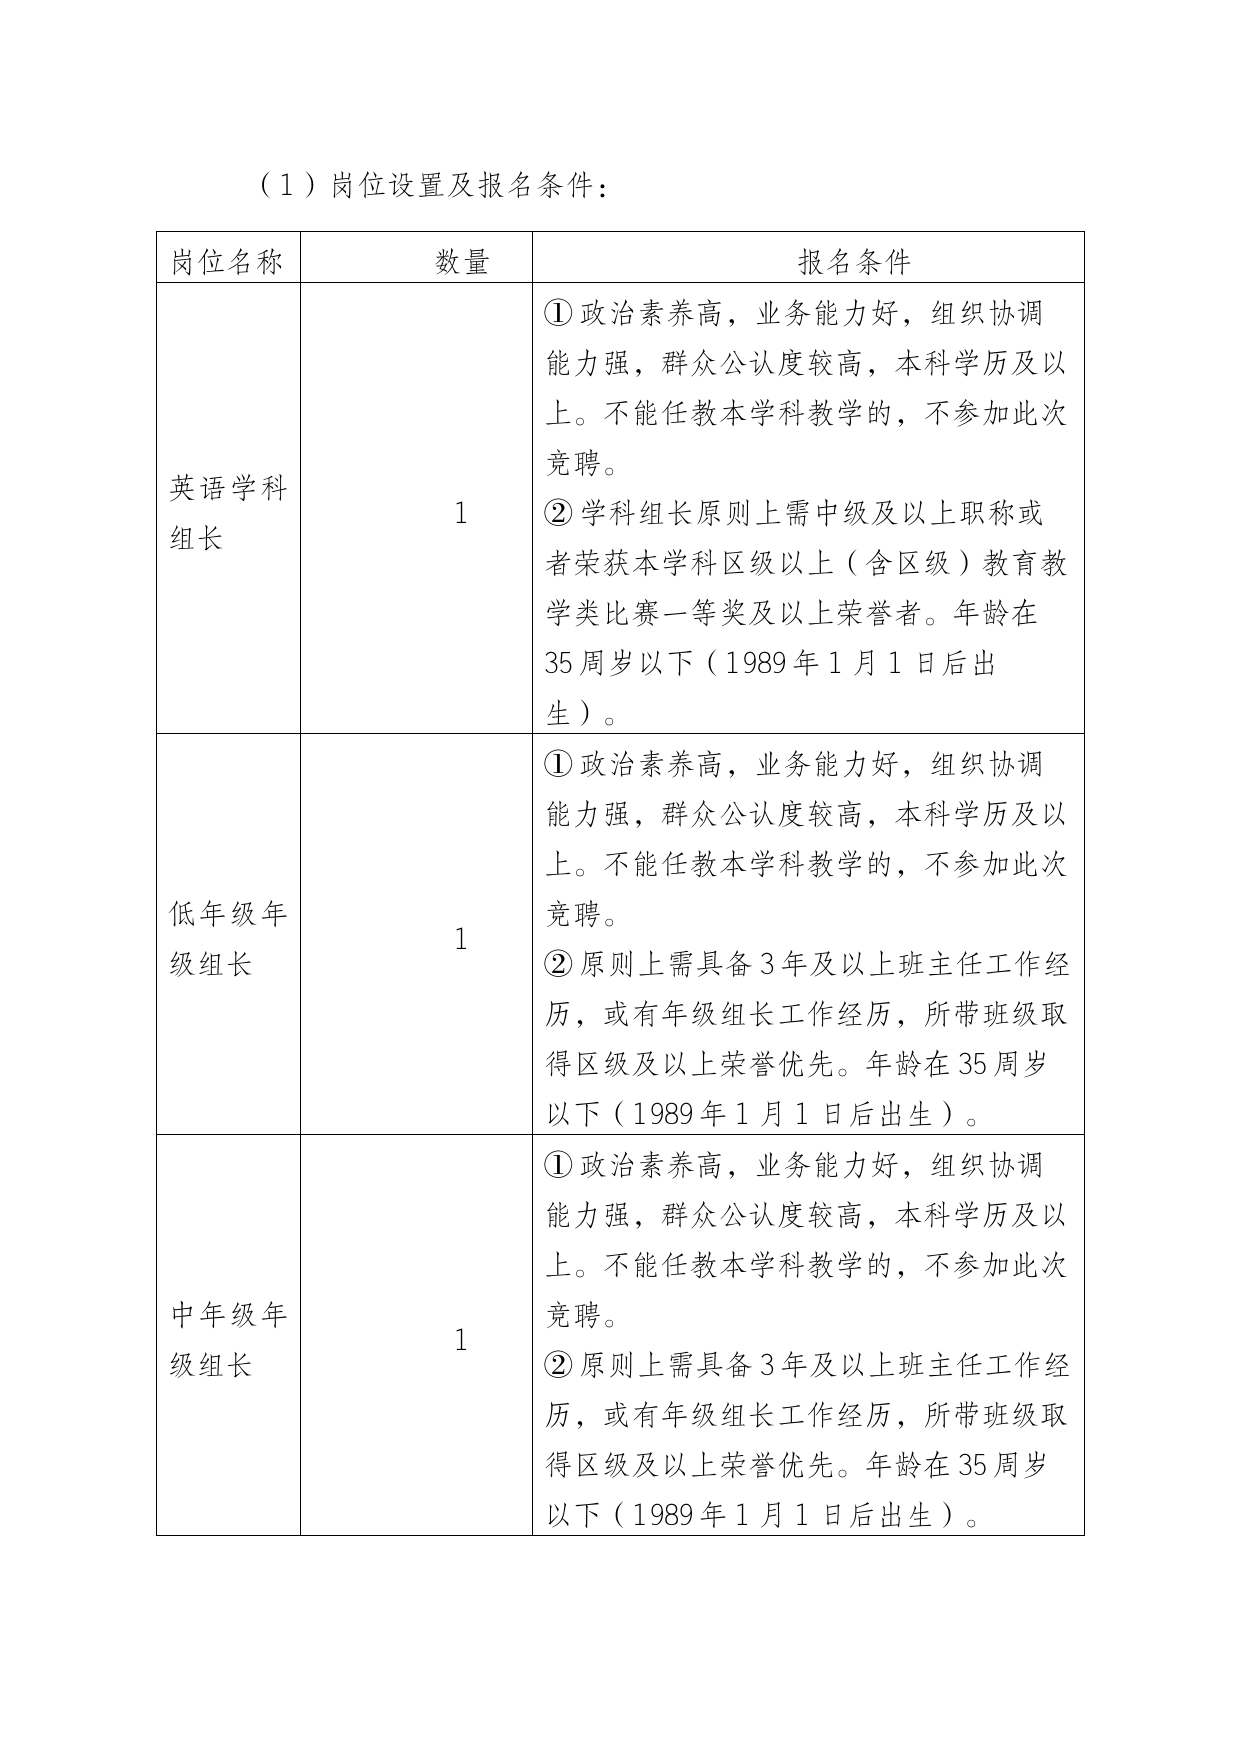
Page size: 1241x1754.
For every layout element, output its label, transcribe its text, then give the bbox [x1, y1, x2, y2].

table_cell ①政治素养高，业务能力好，组织协调能力强，群众公认度较高，本科学历及以上。不能任教本学科教学的，不参加此次竞聘。 ②原则上需具备3年及以上班主任工作经历，或有年级组长工作经历，所带班级取得区级及以上荣誉优先。年龄在35周岁以下（1989年1月1日后出生）。 [533, 1135, 1084, 1535]
table_cell 低年级年级组长 [157, 734, 300, 1134]
table_header 数量 [301, 232, 532, 282]
table_cell 中年级年级组长 [157, 1135, 300, 1535]
table_cell 1 [301, 283, 532, 733]
text （1）岗位设置及报名条件： [187, 156, 1053, 206]
table_cell 英语学科组长 [157, 283, 300, 733]
table_header 报名条件 [533, 232, 1084, 282]
table_cell 1 [301, 1135, 532, 1535]
table_cell ①政治素养高，业务能力好，组织协调能力强，群众公认度较高，本科学历及以上。不能任教本学科教学的，不参加此次竞聘。 ②原则上需具备3年及以上班主任工作经历，或有年级组长工作经历，所带班级取得区级及以上荣誉优先。年龄在35周岁以下（1989年1月1日后出生）。 [533, 734, 1084, 1134]
table_header 岗位名称 [157, 232, 300, 282]
table_cell 1 [301, 734, 532, 1134]
table_cell ①政治素养高，业务能力好，组织协调能力强，群众公认度较高，本科学历及以上。不能任教本学科教学的，不参加此次竞聘。 ②学科组长原则上需中级及以上职称或者荣获本学科区级以上（含区级）教育教学类比赛一等奖及以上荣誉者。年龄在35周岁以下（1989年1月1日后出生）。 [533, 283, 1084, 733]
